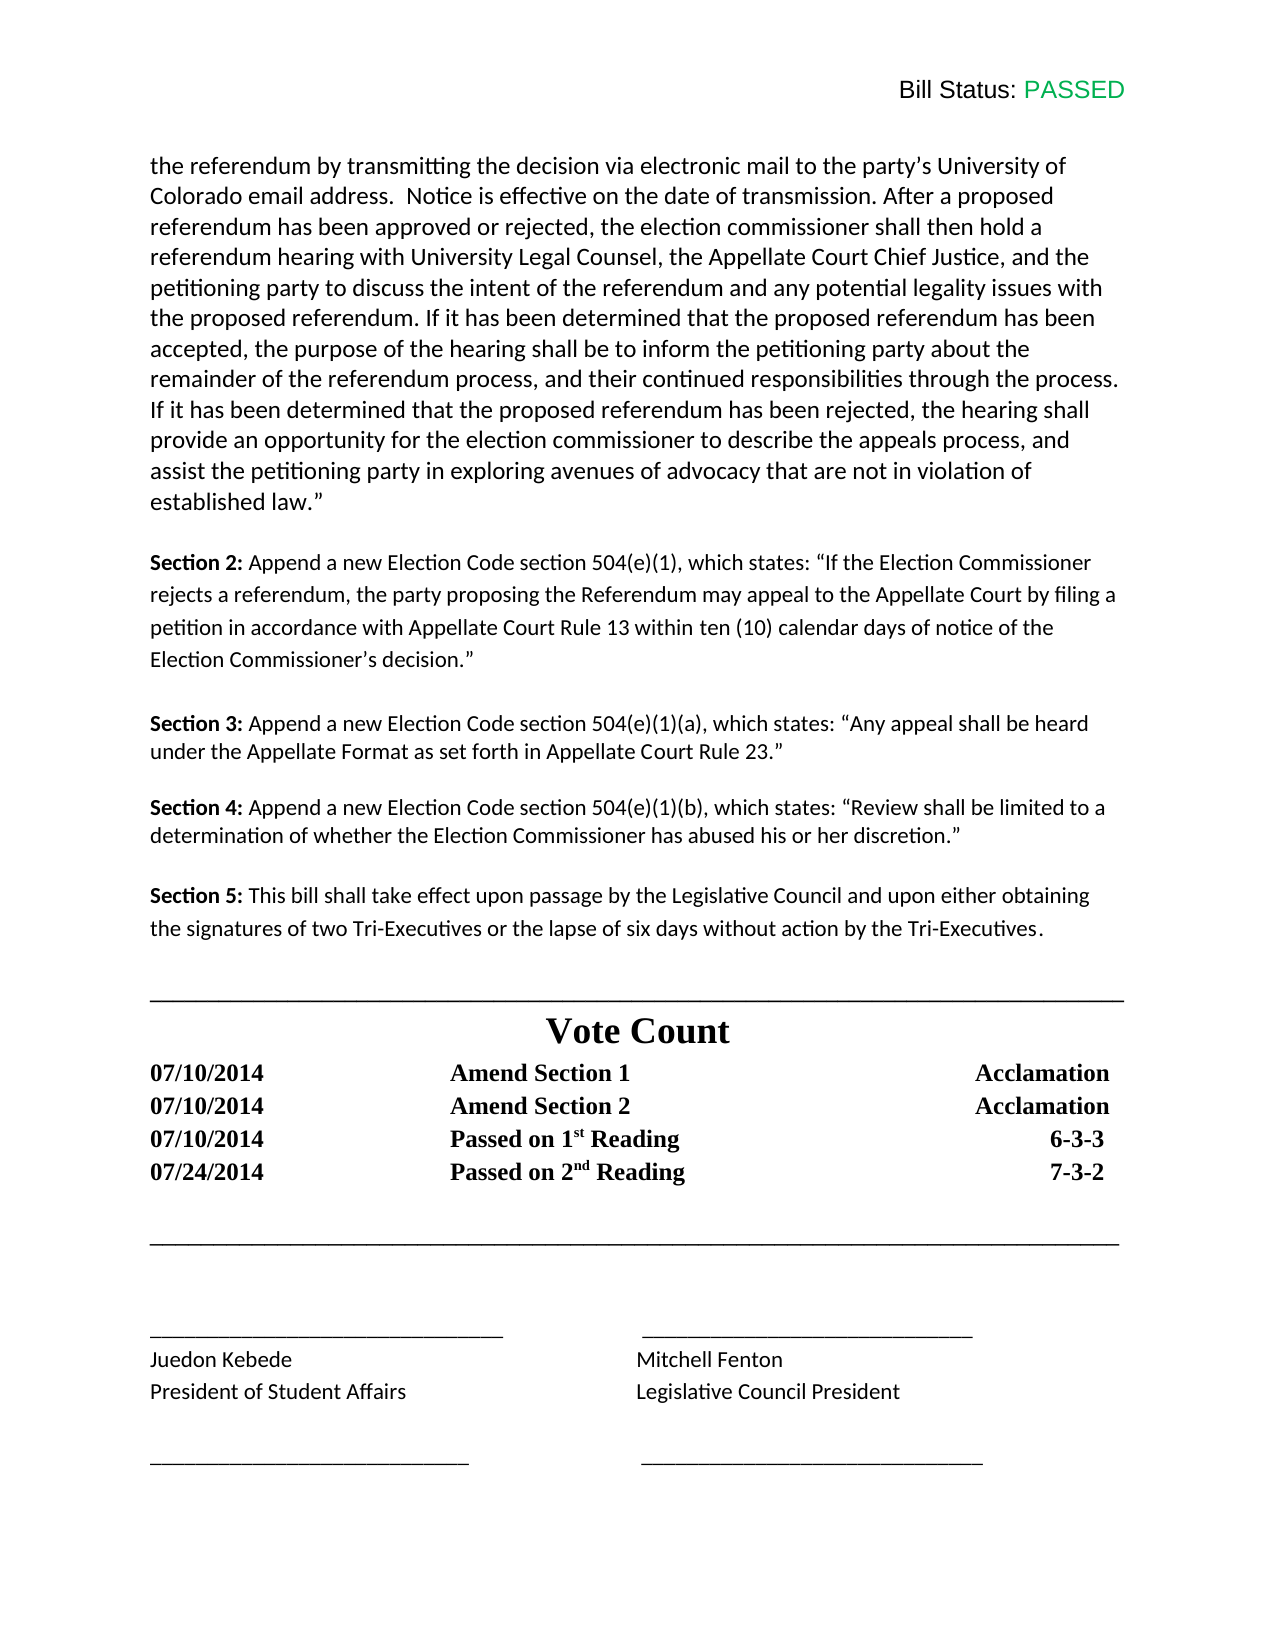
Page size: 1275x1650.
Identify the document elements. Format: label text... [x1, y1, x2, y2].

text 07/10/2014 Passed on 1st Reading 6-3-3 [150, 1124, 1125, 1153]
text 07/10/2014 Amend Section 2 Acclamation [150, 1091, 1125, 1120]
text Section 3: Append a new Election Code section 504(e)(1)(a), which states: “Any appeal shall be heard under the Appellate Format as set forth in Appellate Court Rule 23.” [150, 709, 1125, 765]
text ____________________________________________________________________________ [150, 1220, 1125, 1247]
text ____________________________ ______________________________ [150, 1440, 1125, 1468]
text Section 5: This bill shall take effect upon passage by the Legislative Council and upon either obtaining the signatures of two Tri-Executives or the lapse of six days without action by the Tri-Executives. [150, 882, 1125, 942]
text 07/10/2014 Amend Section 1 Acclamation [150, 1058, 1125, 1087]
text President of Student Affairs Legislative Council President [150, 1377, 1125, 1405]
text Juedon Kebede Mitchell Fenton [150, 1345, 1125, 1373]
text _______________________________ _____________________________ [150, 1313, 1125, 1341]
text Section 2: Append a new Election Code section 504(e)(1), which states: “If the Election Commissioner rejects a referendum, the party proposing the Referendum may appeal to the Appellate Court by filing a petition in accordance with Appellate Court Rule 13 within ten (10) calendar days of notice of the Election Commissioner’s decision.” [150, 548, 1125, 673]
text 07/24/2014 Passed on 2nd Reading 7-3-2 [150, 1157, 1125, 1186]
text Section 4: Append a new Election Code section 504(e)(1)(b), which states: “Review shall be limited to a determination of whether the Election Commissioner has abused his or her discretion.” [150, 793, 1125, 849]
text Vote Count [150, 1008, 1125, 1052]
text _____________________________________________________________________________________ [150, 978, 1125, 1004]
